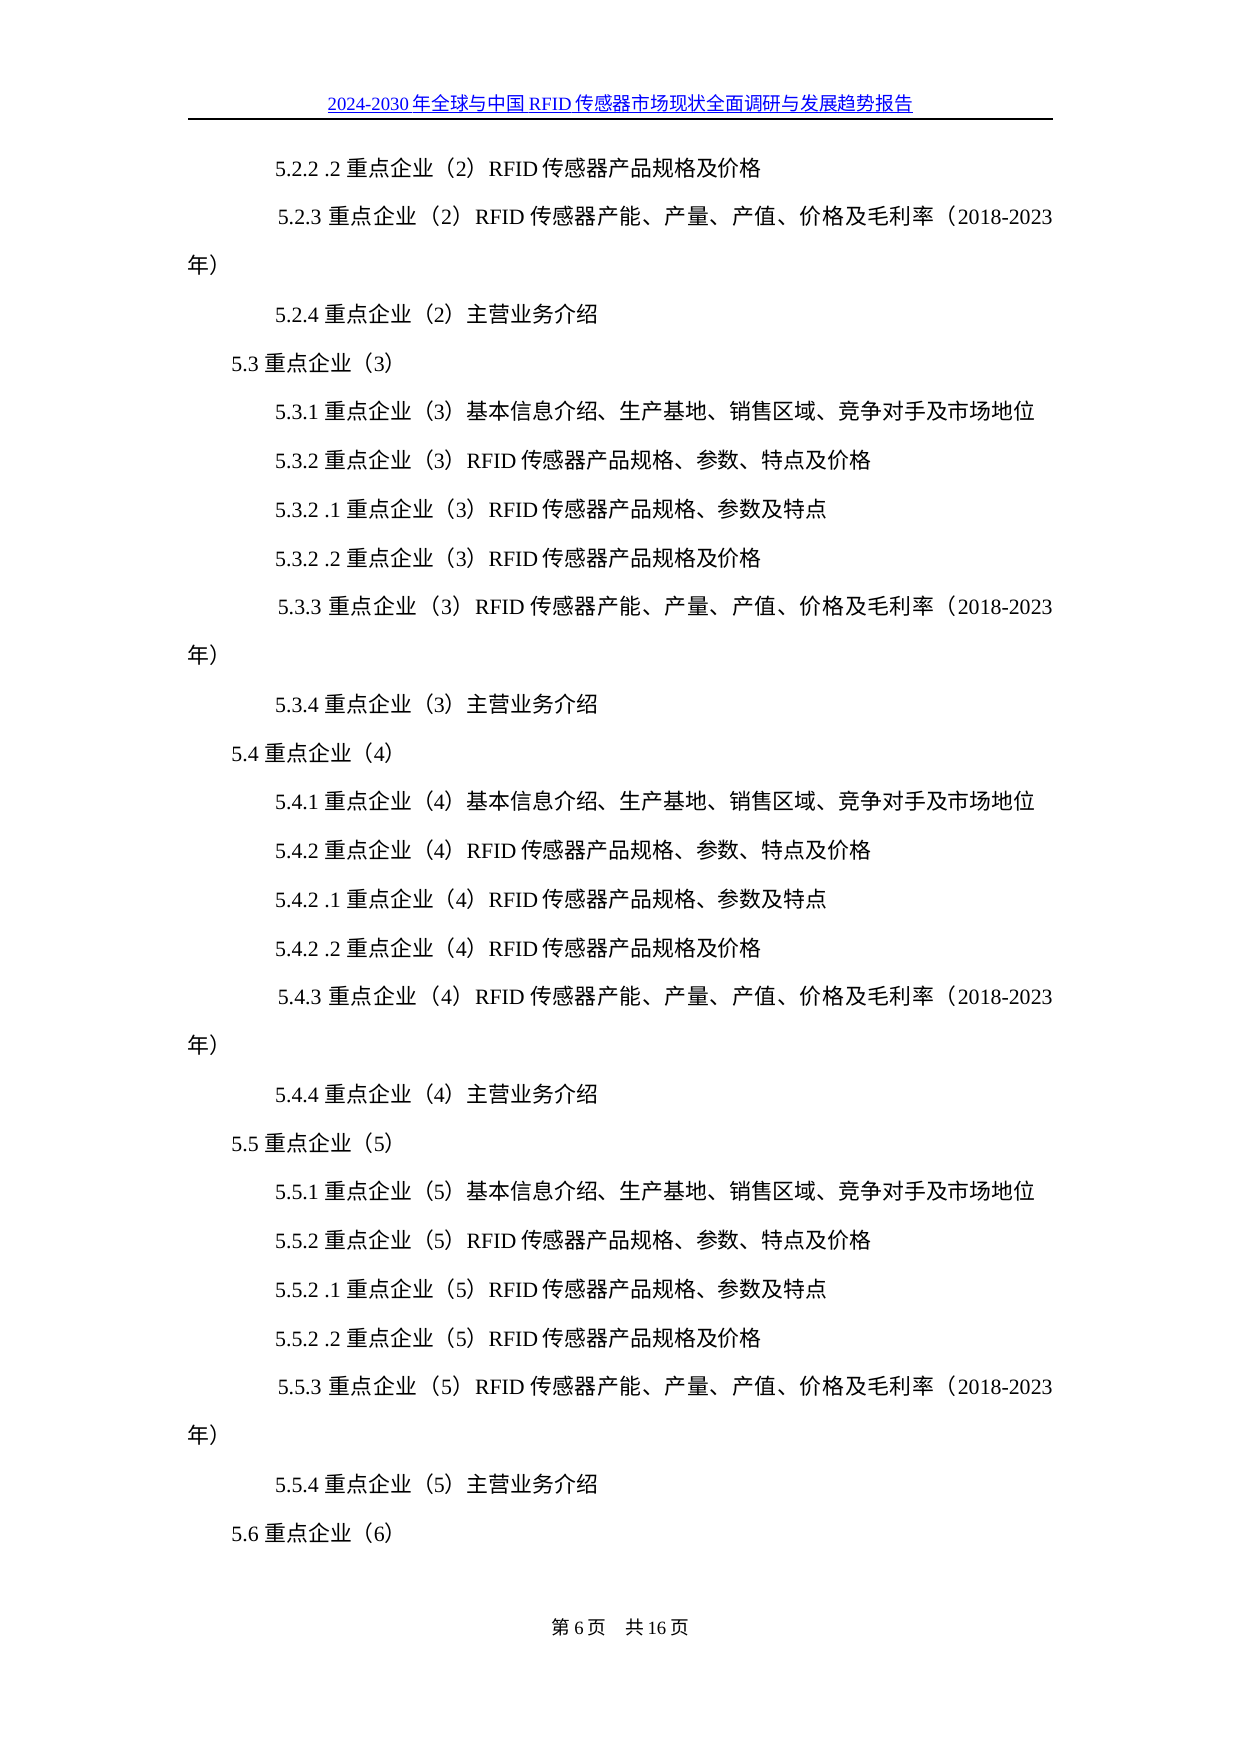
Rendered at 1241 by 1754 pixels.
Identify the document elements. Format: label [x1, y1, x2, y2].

text [187, 150, 1053, 1548]
